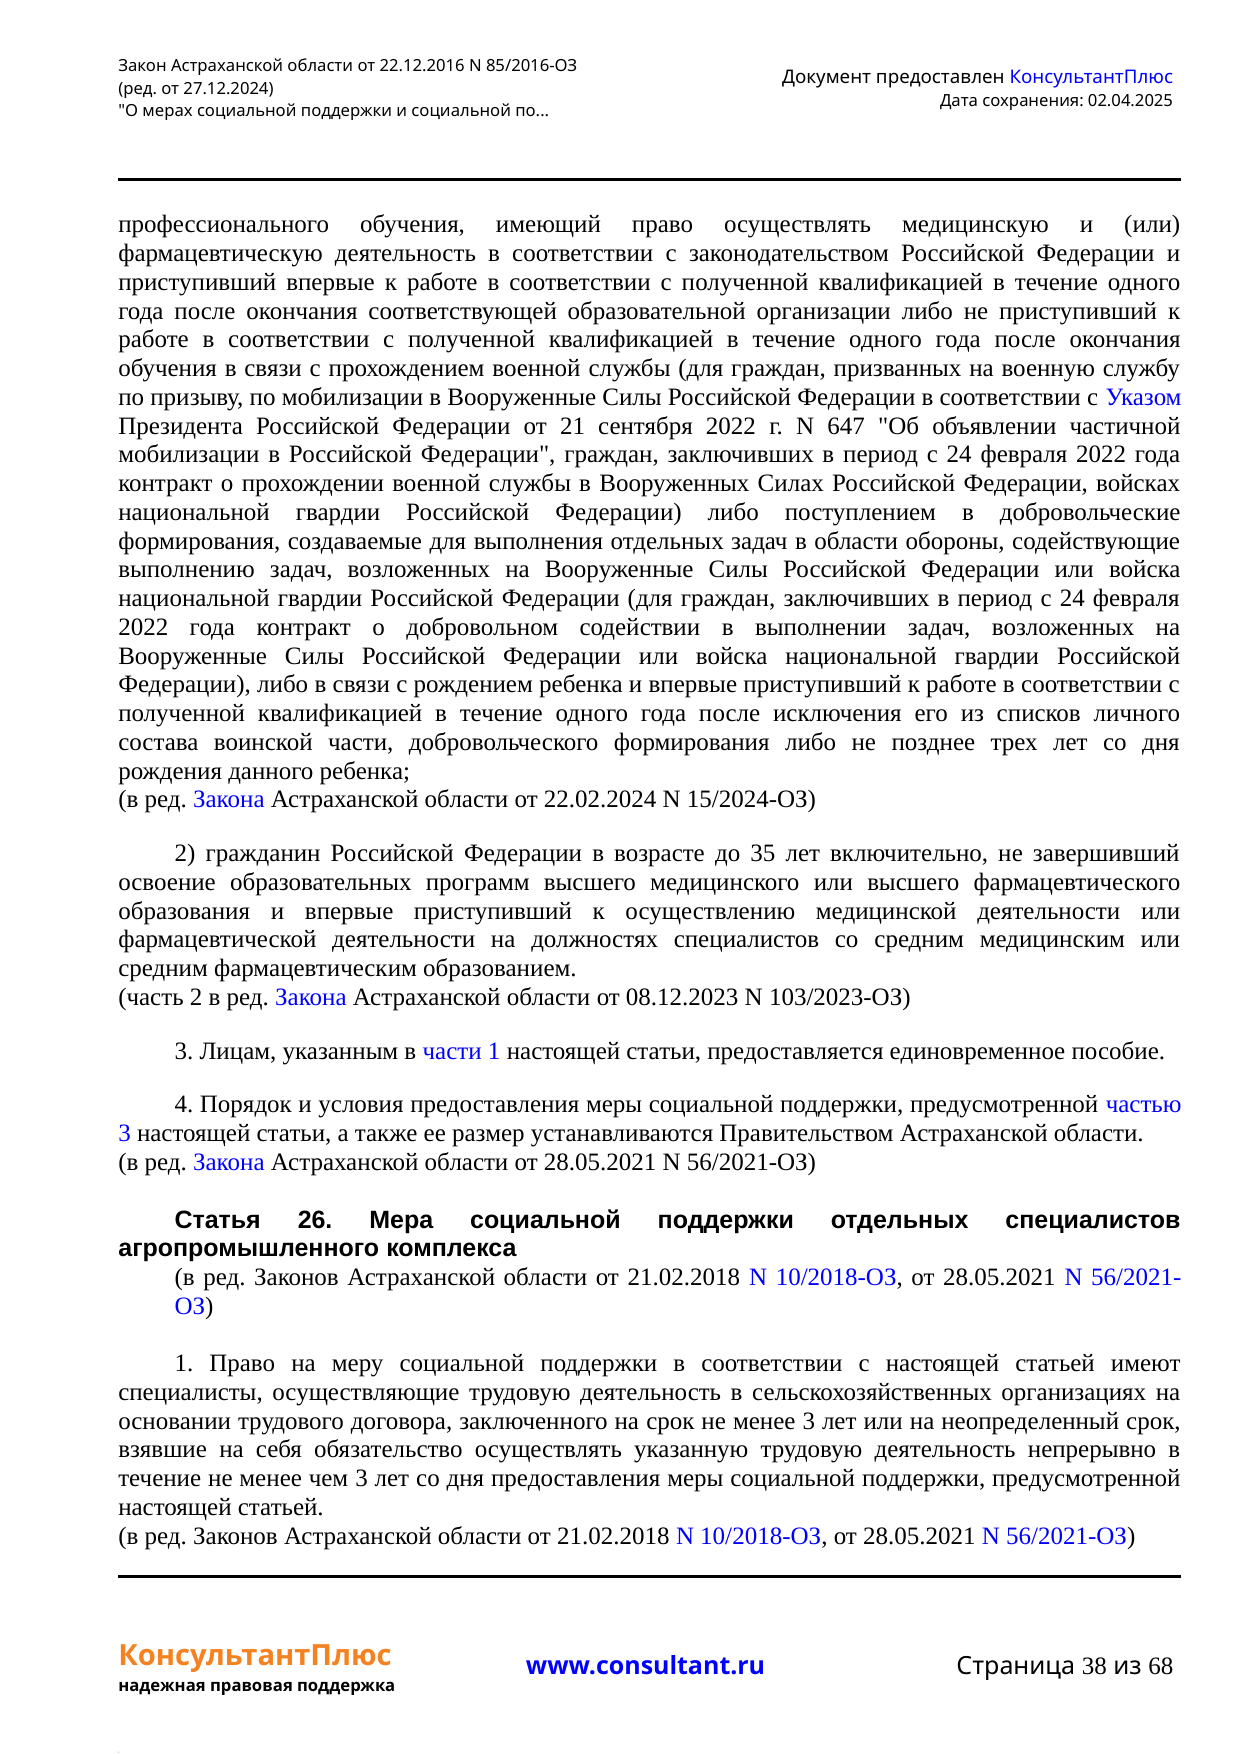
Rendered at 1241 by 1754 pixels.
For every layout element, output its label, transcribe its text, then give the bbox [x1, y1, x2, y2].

text 1. Право на меру социальной поддержки в соответствии с настоящей статьей имеют специалисты, осуществляющие трудовую деятельность в сельскохозяйственных организациях на основании трудового договора, заключенного на срок не менее 3 лет или на неопределенный срок, взявшие на себя обязательство осуществлять указанную трудовую деятельность непрерывно в течение не менее чем 3 лет со дня предоставления меры социальной поддержки, предусмотренной настоящей статьей. [118, 1348, 1181, 1521]
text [118, 209, 1181, 784]
text 2) гражданин Российской Федерации в возрасте до 35 лет включительно, не завершивший освоение образовательных программ высшего медицинского или высшего фармацевтического образования и впервые приступивший к осуществлению медицинской деятельности или фармацевтической деятельности на должностях специалистов со средним медицинским или средним фармацевтическим образованием. [118, 838, 1181, 982]
text 4. Порядок и условия предоставления меры социальной поддержки, предусмотренной частью 3 настоящей статьи, а также ее размер устанавливаются Правительством Астраханской области. [118, 1089, 1181, 1147]
text 3. Лицам, указанным в части 1 настоящей статьи, предоставляется единовременное пособие. [118, 1036, 1181, 1064]
text (в ред. Закона Астраханской области от 22.02.2024 N 15/2024-ОЗ) [118, 784, 1181, 813]
text (в ред. Законов Астраханской области от 21.02.2018 N 10/2018-ОЗ, от 28.05.2021 N 56/2021-ОЗ) [118, 1521, 1181, 1549]
text (часть 2 в ред. Закона Астраханской области от 08.12.2023 N 103/2023-ОЗ) [118, 982, 1181, 1011]
text (в ред. Закона Астраханской области от 28.05.2021 N 56/2021-ОЗ) [118, 1147, 1181, 1176]
title Статья 26. Мера социальной поддержки отдельных специалистов агропромышленного комплекса [118, 1204, 1181, 1262]
text (в ред. Законов Астраханской области от 21.02.2018 N 10/2018-ОЗ, от 28.05.2021 N 56/2021-ОЗ) [174, 1262, 1181, 1319]
